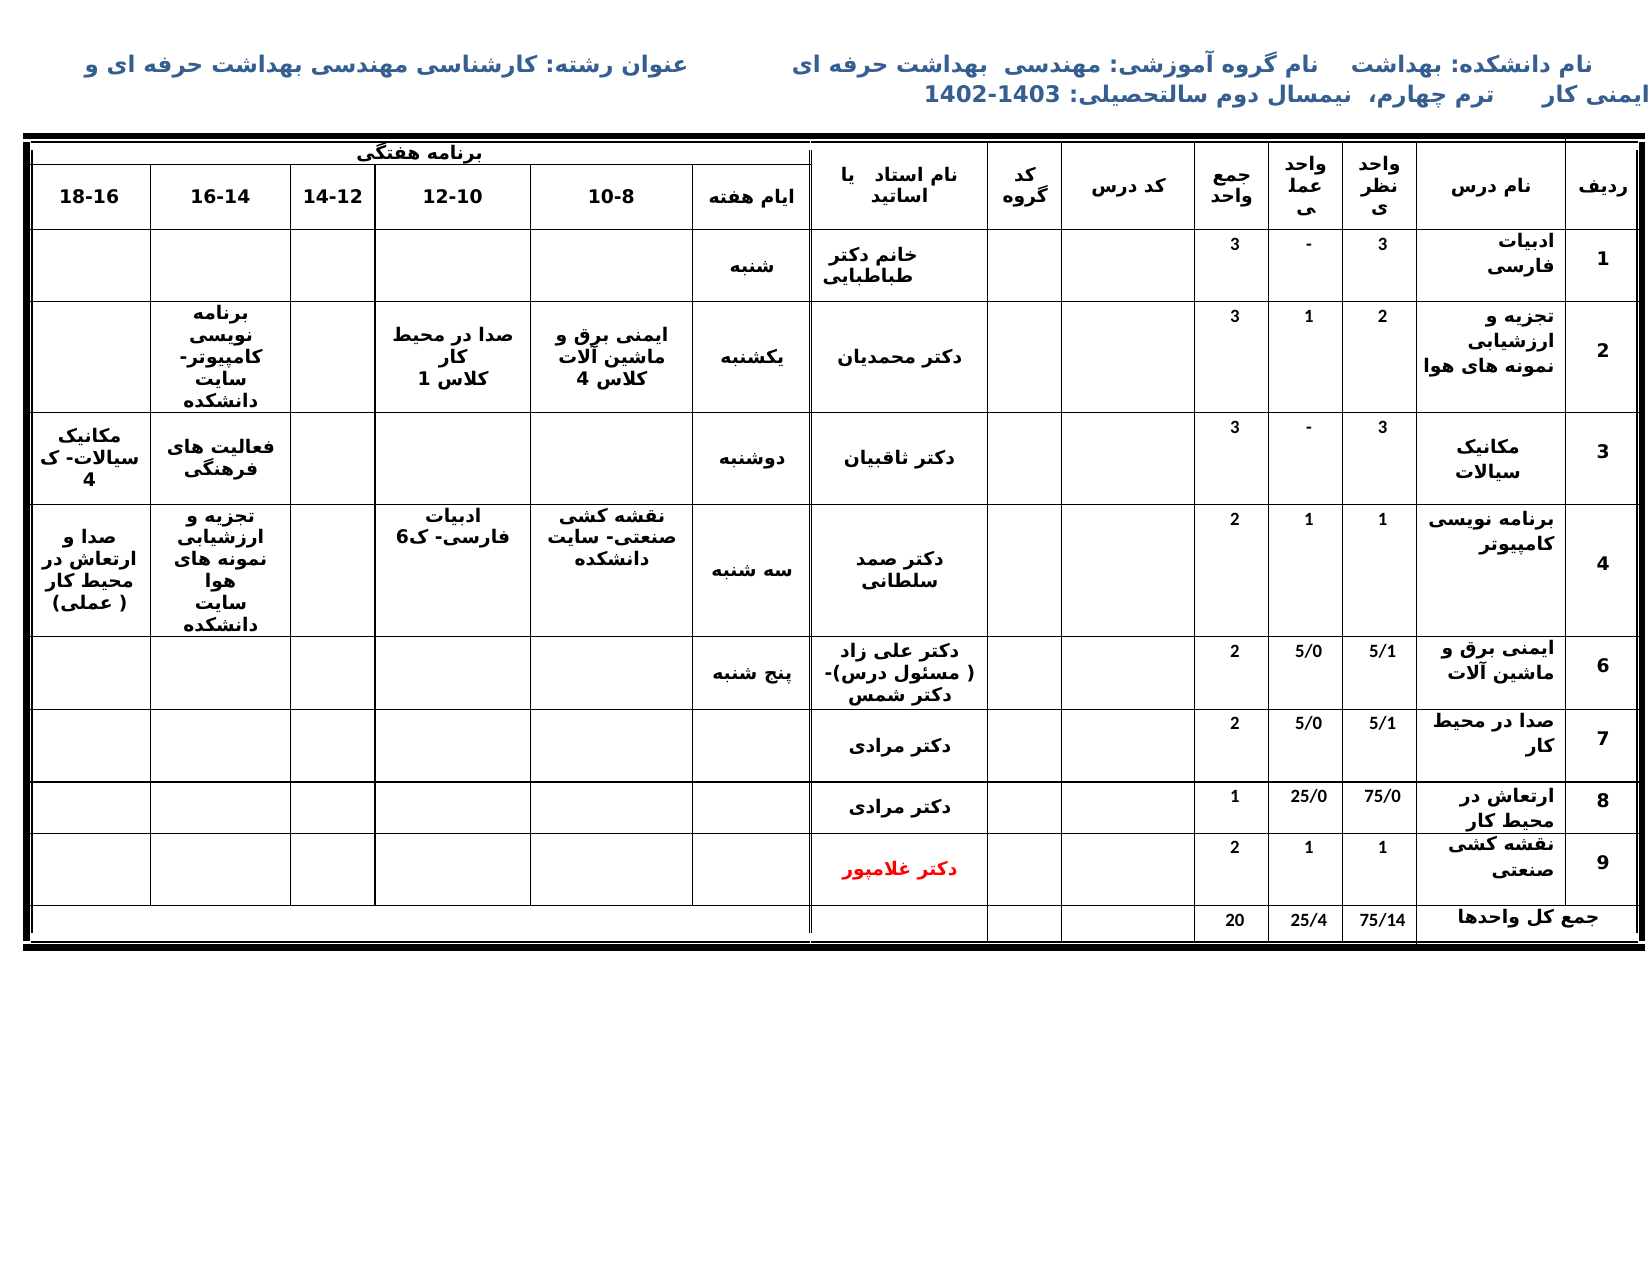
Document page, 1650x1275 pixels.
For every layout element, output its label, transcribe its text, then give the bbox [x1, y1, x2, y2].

table_cell [151, 783, 290, 832]
table_cell [693, 834, 809, 905]
table_cell 75/14 [1343, 906, 1416, 941]
table_cell [811, 906, 987, 941]
table_cell 5/0 [1269, 637, 1342, 709]
table_cell سه شنبه [693, 505, 809, 636]
table_cell [291, 637, 374, 709]
table_cell دکتر مرادی [812, 783, 987, 832]
table_cell 20 [1195, 906, 1268, 941]
table_cell پنج شنبه [693, 637, 809, 709]
table_cell [531, 413, 692, 504]
table_cell [1062, 637, 1194, 709]
table_cell [531, 834, 692, 905]
table_cell 1 [1195, 783, 1268, 832]
table_cell 2 [1195, 505, 1268, 636]
table_cell دوشنبه [693, 413, 809, 504]
table_cell [376, 783, 530, 832]
table_cell دکتر علی زاد ( مسئول درس)-دکتر شمس [812, 637, 987, 709]
table_cell [291, 230, 374, 301]
table_cell 25/4 [1269, 906, 1342, 941]
text نام دانشکده: بهداشت نام گروه آموزشی: مهندسی بهداشت حرفه ای عنوان رشته: کارشناسی مهندسی بهداشت حرفه ای و ایمنی کار ترم چهارم، نیمسال دوم سالتحصیلی: 1403-1402 [28, 51, 1650, 108]
table_cell صدا و ارتعاش در محیط کار ( عملی) [33, 505, 150, 636]
table_cell 3 [1343, 230, 1416, 301]
table_cell [1062, 505, 1194, 636]
table_cell [988, 783, 1061, 832]
table_cell [1062, 302, 1194, 412]
table_cell [1062, 783, 1194, 832]
table_cell برنامه نویسی کامپیوتر [1417, 505, 1565, 636]
table_cell [291, 505, 374, 636]
table_cell [531, 230, 692, 301]
table_cell 2 [1195, 710, 1268, 781]
table_cell صدا در محیط کار کلاس 1 [376, 302, 530, 412]
table_cell [531, 637, 692, 709]
table_header کد گروه [988, 143, 1061, 229]
table_header ردیف [1566, 139, 1641, 229]
table_cell صدا در محیط کار [1417, 710, 1565, 781]
table_cell 3 [1566, 413, 1636, 504]
table_cell نقشه کشی صنعتی- سایت دانشکده [531, 505, 692, 636]
table_cell [1062, 710, 1194, 781]
table_cell 2 [1195, 834, 1268, 905]
table_cell [291, 783, 374, 832]
table_cell [291, 413, 374, 504]
table_header واحد نظری [1343, 143, 1416, 229]
table_cell [1062, 834, 1194, 905]
table_cell [1062, 413, 1194, 504]
table_cell [33, 834, 150, 905]
table_cell نقشه کشی صنعتی [1417, 834, 1565, 905]
table_header جمع واحد [1195, 143, 1268, 229]
table_cell 4 [1566, 505, 1636, 636]
table_cell 10-8 [531, 165, 692, 229]
table_cell [988, 505, 1061, 636]
table_cell [1062, 906, 1194, 941]
table_cell ایام هفته [693, 165, 809, 229]
table_cell [291, 834, 374, 905]
table_cell [693, 783, 809, 832]
table_cell مکانیک سیالات- ک4 [33, 413, 150, 504]
table_cell [291, 710, 374, 781]
table_cell شنبه [693, 230, 809, 301]
table_cell ایمنی برق و ماشین آلات [1417, 637, 1565, 709]
table_cell [531, 783, 692, 832]
table_cell [33, 710, 150, 781]
table_cell [988, 906, 1061, 941]
table_cell 2 [1195, 637, 1268, 709]
table_cell 16-14 [151, 165, 290, 229]
table_cell ادبیات فارسی [1417, 230, 1565, 301]
table_cell 3 [1343, 413, 1416, 504]
table_cell [988, 637, 1061, 709]
table_cell 5/0 [1269, 710, 1342, 781]
table_cell 75/0 [1343, 783, 1416, 832]
table_cell خانم دکتر طباطبایی [812, 230, 987, 301]
table_cell یکشنبه [693, 302, 809, 412]
table_cell [33, 302, 150, 412]
table_cell 18-16 [33, 165, 150, 229]
table_cell [376, 230, 530, 301]
table_cell [376, 413, 530, 504]
table_cell [151, 230, 290, 301]
table_cell 1 [1343, 505, 1416, 636]
table_cell دکتر مرادی [812, 710, 987, 781]
table_cell [988, 710, 1061, 781]
table_cell [988, 302, 1061, 412]
table_cell [988, 230, 1061, 301]
table_cell [33, 637, 150, 709]
table_cell [988, 834, 1061, 905]
table_cell تجزیه و ارزشیابی نمونه های هوا سایت دانشکده [151, 505, 290, 636]
table_cell برنامه نویسی کامپیوتر- سایت دانشکده [151, 302, 290, 412]
table_cell [30, 906, 811, 941]
table_header برنامه هفتگی [28, 139, 811, 164]
table_cell 2 [1343, 302, 1416, 412]
table_cell 1 [1566, 230, 1636, 301]
table_cell 14-12 [291, 165, 374, 229]
table_cell ایمنی برق و ماشین آلات کلاس 4 [531, 302, 692, 412]
table_cell ادبیات فارسی- ک6 [376, 505, 530, 636]
table_cell 6 [1566, 637, 1636, 709]
table_header کد درس [1062, 143, 1194, 229]
table_cell [1062, 230, 1194, 301]
table_cell 2 [1566, 302, 1636, 412]
table_cell [151, 834, 290, 905]
table_cell دکتر محمدیان [812, 302, 987, 412]
table_cell - [1269, 413, 1342, 504]
table_cell - [1269, 230, 1342, 301]
table_cell جمع کل واحدها [1417, 906, 1639, 941]
table_cell [376, 710, 530, 781]
table_cell تجزیه و ارزشیابی نمونه های هوا [1417, 302, 1565, 412]
table_cell 1 [1269, 834, 1342, 905]
table_cell 1 [1269, 505, 1342, 636]
table_cell 3 [1195, 302, 1268, 412]
table_cell [151, 710, 290, 781]
table_cell 5/1 [1343, 710, 1416, 781]
table_cell [693, 710, 809, 781]
table_cell 1 [1343, 834, 1416, 905]
table_cell [291, 302, 374, 412]
table_cell 8 [1566, 783, 1636, 832]
table_cell 9 [1566, 834, 1636, 905]
table_cell مکانیک سیالات [1417, 413, 1565, 504]
table_cell دکتر صمد سلطانی [812, 505, 987, 636]
table_cell 3 [1195, 413, 1268, 504]
table_cell ارتعاش در محیط کار [1417, 783, 1565, 832]
table_cell 5/1 [1343, 637, 1416, 709]
table_cell 25/0 [1269, 783, 1342, 832]
table_cell 12-10 [376, 165, 530, 229]
table_cell دکتر ثاقبیان [812, 413, 987, 504]
table_cell 1 [1269, 302, 1342, 412]
table_cell 7 [1566, 710, 1636, 781]
table_header نام استاد یا اساتید [811, 143, 987, 229]
table_cell [151, 637, 290, 709]
table_cell دکتر غلامپور [812, 834, 987, 905]
table_cell فعالیت های فرهنگی [151, 413, 290, 504]
table_cell [988, 413, 1061, 504]
table_header نام درس [1417, 143, 1565, 229]
table_cell [33, 783, 150, 832]
table_header واحد عملی [1269, 143, 1342, 229]
table_cell 3 [1195, 230, 1268, 301]
table_cell [531, 710, 692, 781]
table_cell [33, 230, 150, 301]
table_cell [376, 637, 530, 709]
table_cell [376, 834, 530, 905]
